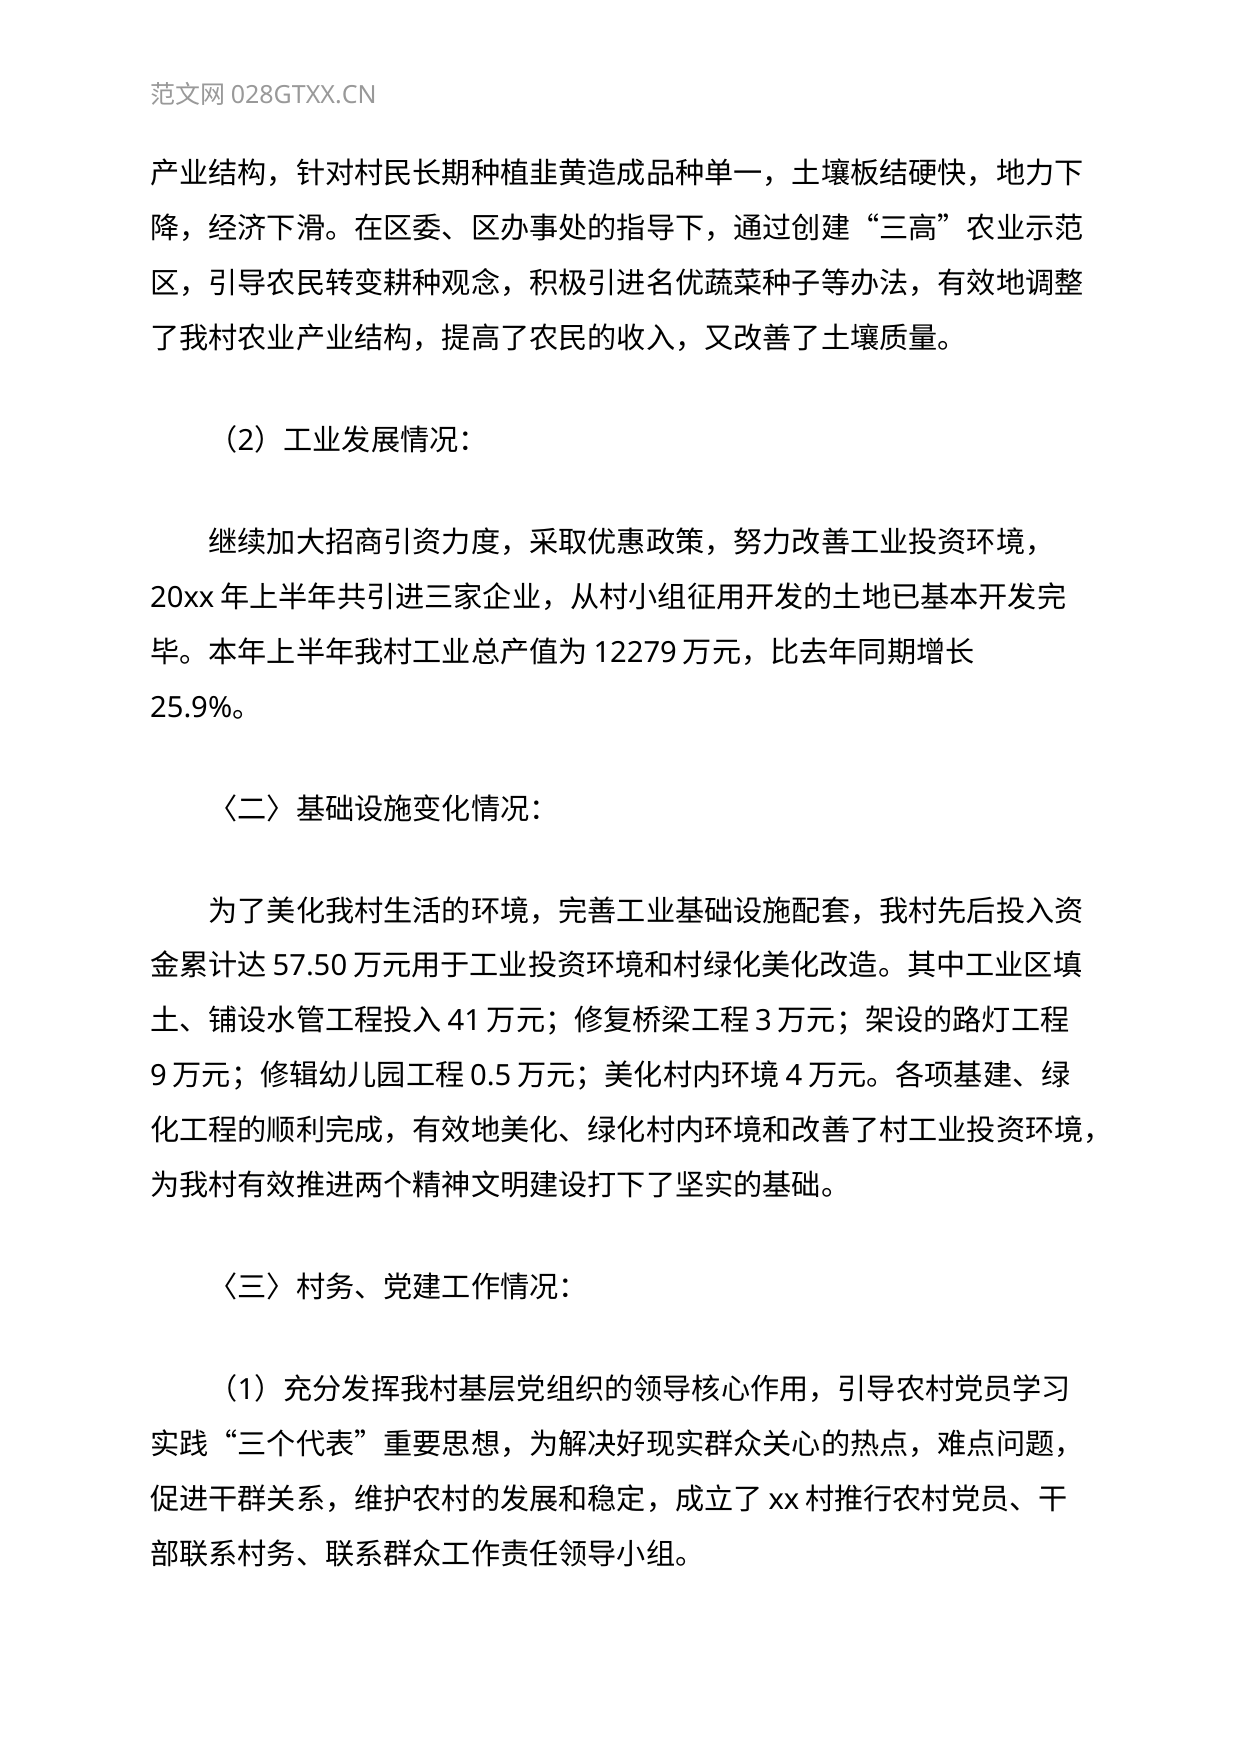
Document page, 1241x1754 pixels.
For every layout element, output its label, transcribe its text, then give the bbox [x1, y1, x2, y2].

text （1）充分发挥我村基层党组织的领导核心作用，引导农村党员学习实践“三个代表”重要思想，为解决好现实群众关心的热点，难点问题，促进干群关系，维护农村的发展和稳定，成立了xx村推行农村党员、干部联系村务、联系群众工作责任领导小组。 [150, 1365, 1090, 1573]
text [150, 150, 1090, 357]
text （2）工业发展情况： [150, 416, 1090, 459]
text 为了美化我村生活的环境，完善工业基础设施配套，我村先后投入资金累计达57.50万元用于工业投资环境和村绿化美化改造。其中工业区填土、铺设水管工程投入41万元；修复桥梁工程3万元；架设的路灯工程9万元；修辑幼儿园工程0.5万元；美化村内环境4万元。各项基建、绿化工程的顺利完成，有效地美化、绿化村内环境和改善了村工业投资环境，为我村有效推进两个精神文明建设打下了坚实的基础。 [150, 887, 1090, 1204]
text 〈二〉基础设施变化情况： [150, 785, 1090, 828]
text 〈三〉村务、党建工作情况： [150, 1264, 1090, 1306]
text 继续加大招商引资力度，采取优惠政策，努力改善工业投资环境，20xx年上半年共引进三家企业，从村小组征用开发的土地已基本开发完毕。本年上半年我村工业总产值为12279万元，比去年同期增长25.9%。 [150, 518, 1090, 726]
